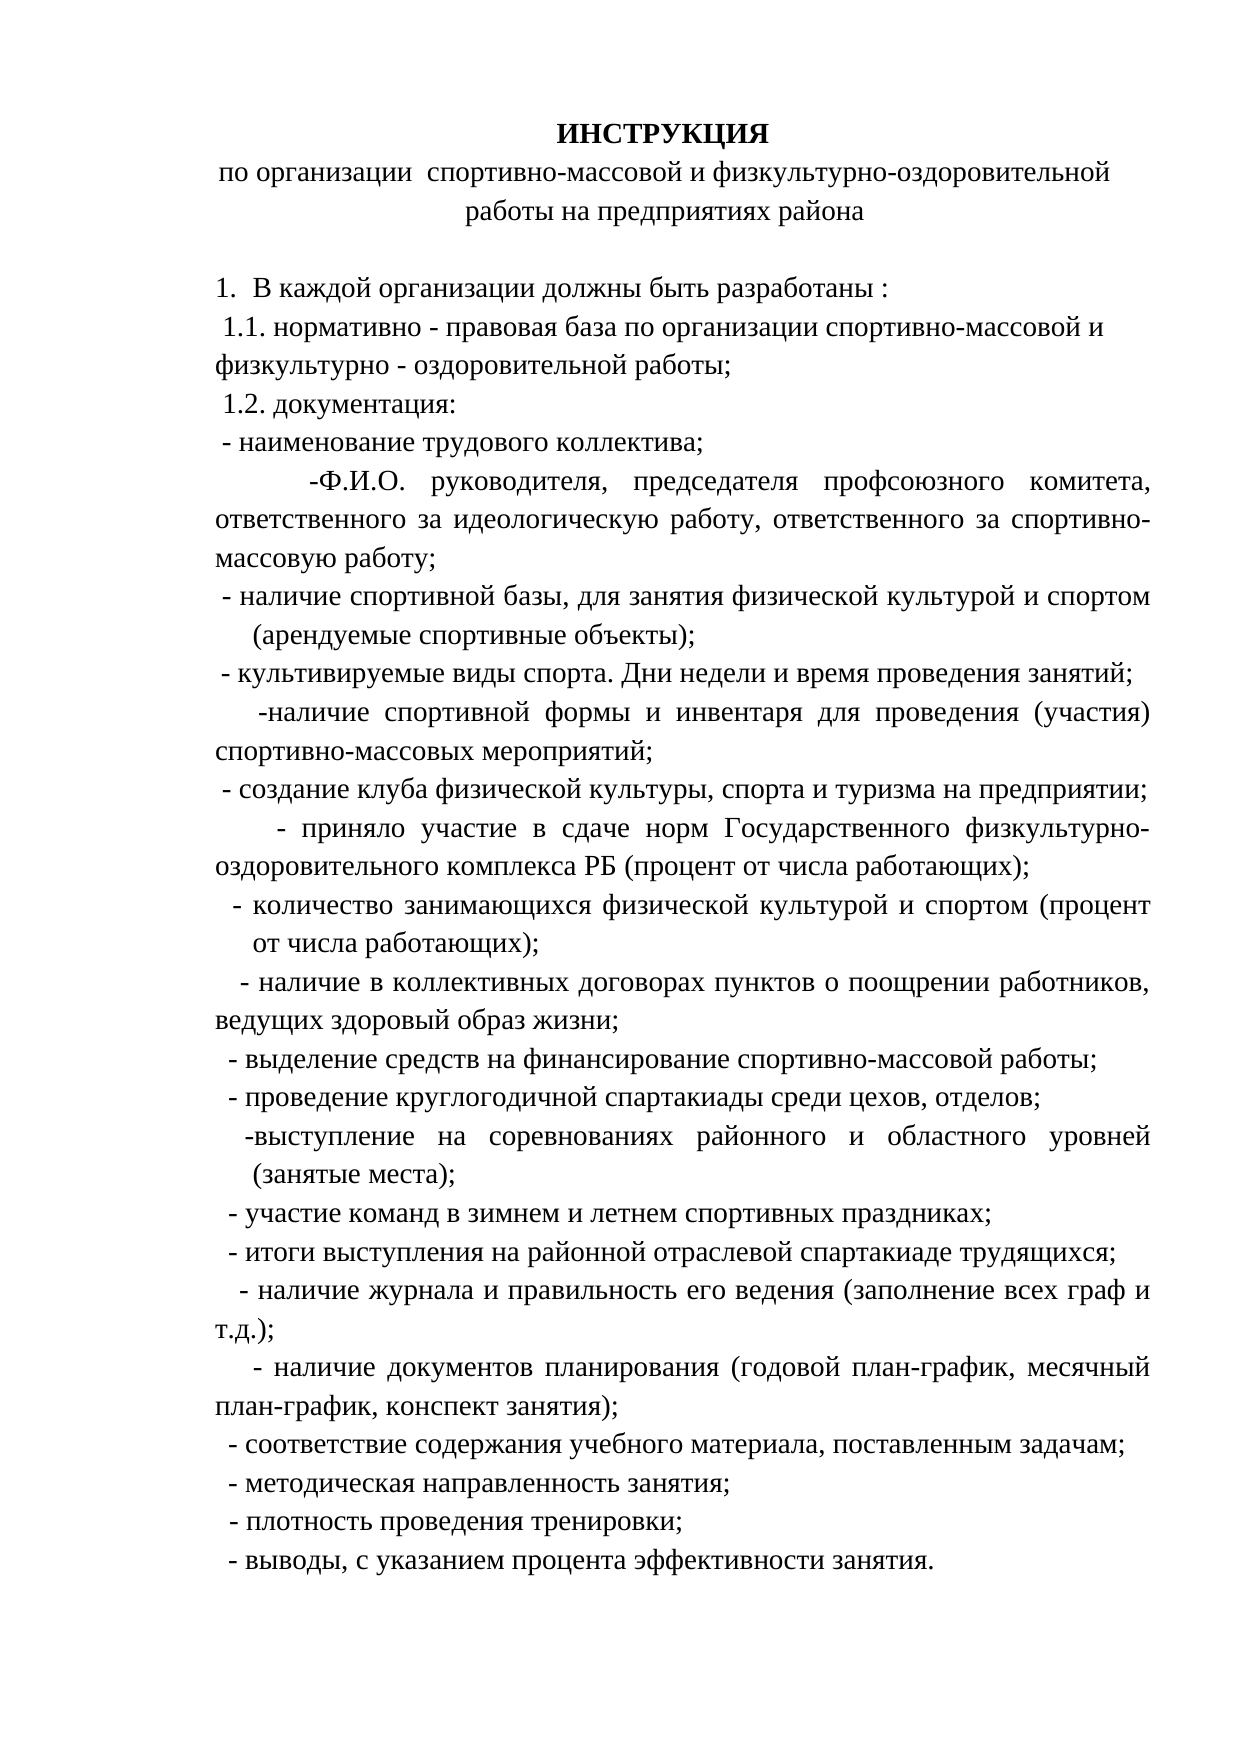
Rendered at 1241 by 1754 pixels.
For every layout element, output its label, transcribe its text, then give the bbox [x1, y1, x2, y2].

text - итоги выступления на районной отраслевой спартакиаде трудящихся; [184, 1234, 1152, 1267]
text - методическая направленность занятия; [184, 1465, 1152, 1498]
text - выводы, с указанием процента эффективности занятия. [184, 1542, 1152, 1576]
list В каждой организации должны быть разработаны : [215, 270, 1152, 304]
text 1.2. документация: [215, 386, 1152, 419]
list -выступление на соревнованиях районного и областного уровней (занятые места); [222, 1118, 1152, 1190]
text по организации спортивно-массовой и физкультурно-оздоровительной работы на предприятиях района [177, 154, 1152, 227]
list - наличие спортивной базы, для занятия физической культурой и спортом (арендуемые спортивные объекты); [222, 578, 1152, 651]
list - создание клуба физической культуры, спорта и туризма на предприятии; [222, 771, 1152, 805]
list - количество занимающихся физической культурой и спортом (процент от числа работающих); [222, 887, 1152, 959]
text - приняло участие в сдаче норм Государственного физкультурно-оздоровительного комплекса РБ (процент от числа работающих); [184, 810, 1152, 882]
text - выделение средств на финансирование спортивно-массовой работы; [184, 1041, 1152, 1074]
text -наличие спортивной формы и инвентаря для проведения (участия) спортивно-массовых мероприятий; [184, 694, 1152, 766]
text - культивируемые виды спорта. Дни недели и время проведения занятий; [184, 656, 1152, 689]
text - наличие документов планирования (годовой план-график, месячный план-график, конспект занятия); [184, 1349, 1152, 1421]
text - наличие в коллективных договорах пунктов о поощрении работников, ведущих здоровый образ жизни; [184, 964, 1152, 1036]
text ИНСТРУКЦИЯ [177, 116, 1152, 149]
list - наименование трудового коллектива; [222, 424, 1152, 458]
text -Ф.И.О. руководителя, председателя профсоюзного комитета, ответственного за идеологическую работу, ответственного за спортивно-массовую работу; [184, 463, 1152, 573]
text - участие команд в зимнем и летнем спортивных праздниках; [184, 1195, 1152, 1229]
list - плотность проведения тренировки; [222, 1503, 1152, 1537]
text - наличие журнала и правильность его ведения (заполнение всех граф и т.д.); [184, 1272, 1152, 1344]
text 1.1. нормативно - правовая база по организации спортивно-массовой и физкультурно - оздоровительной работы; [215, 309, 1152, 381]
text - соответствие содержания учебного материала, поставленным задачам; [184, 1426, 1152, 1460]
text - проведение круглогодичной спартакиады среди цехов, отделов; [184, 1079, 1152, 1113]
